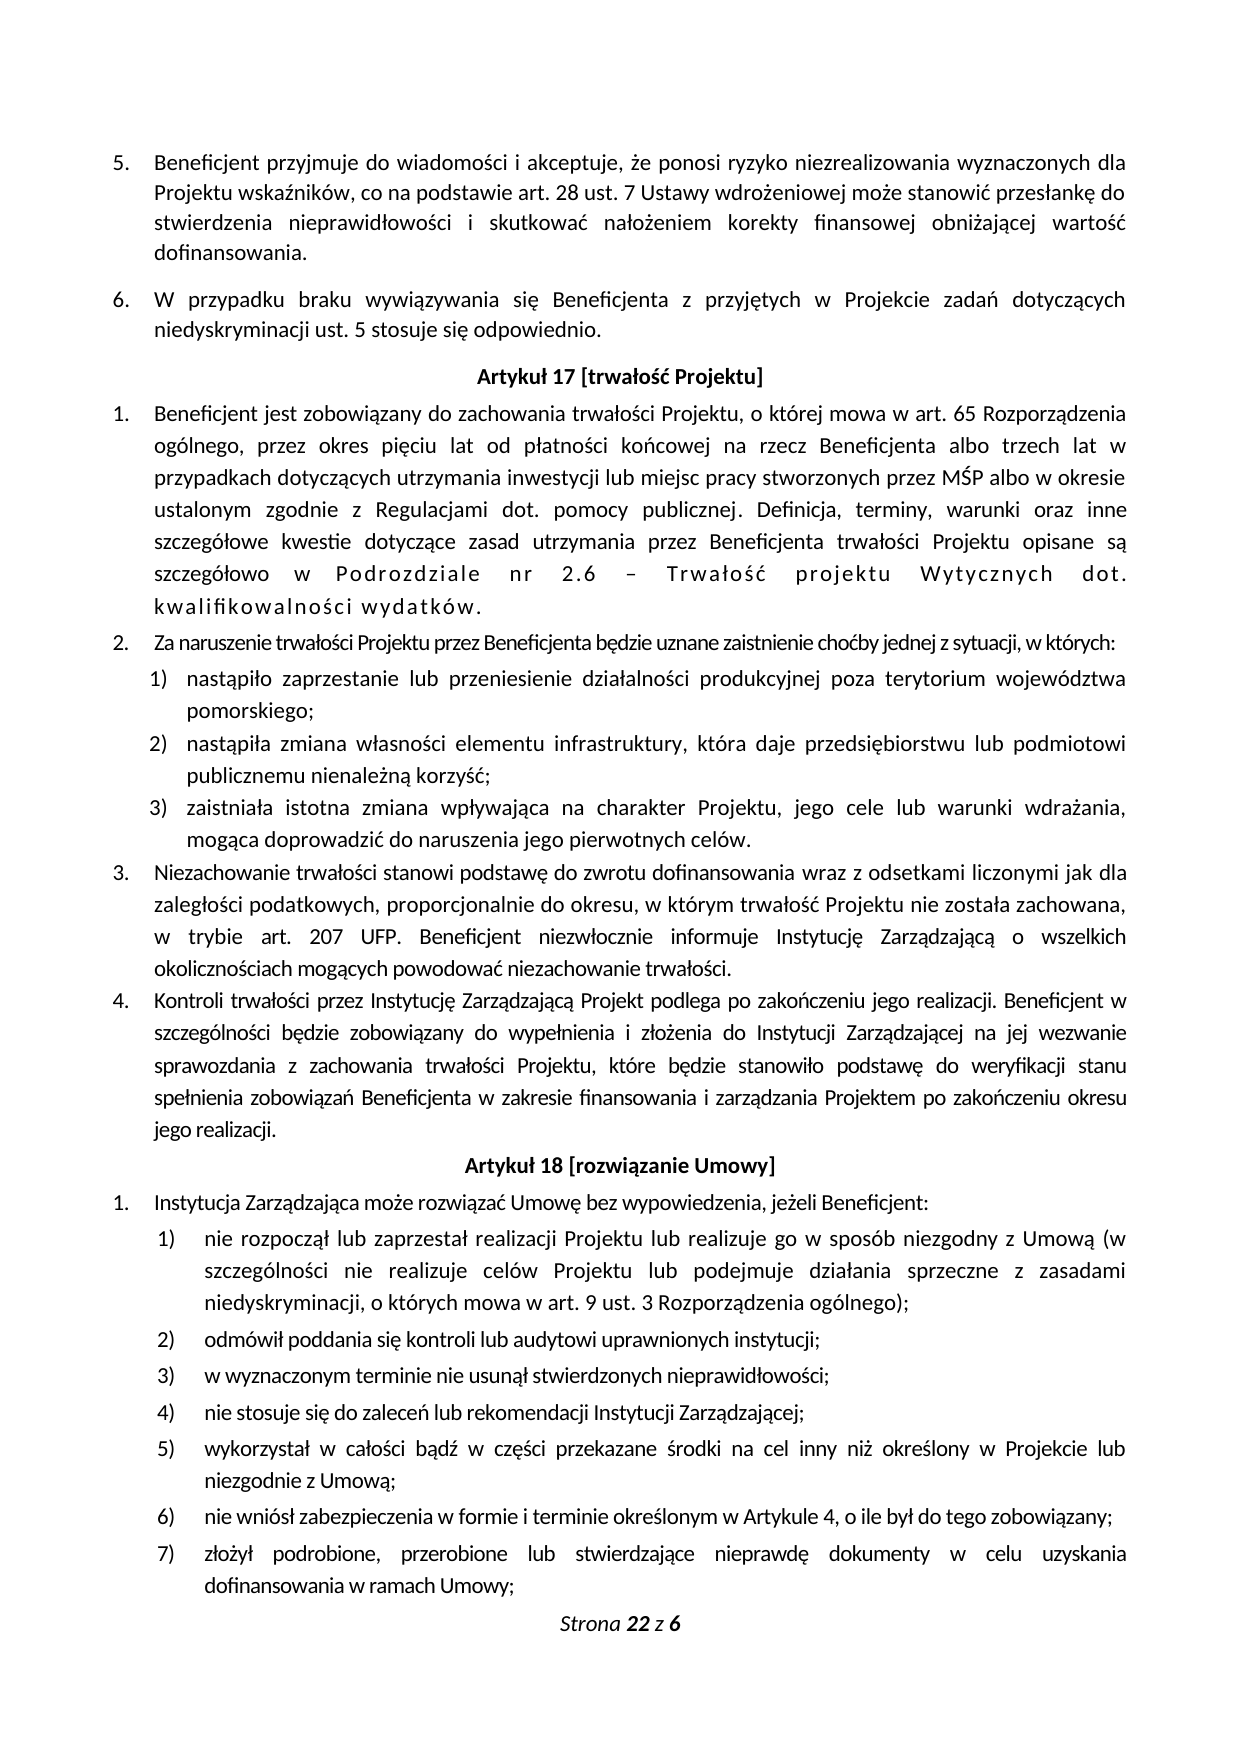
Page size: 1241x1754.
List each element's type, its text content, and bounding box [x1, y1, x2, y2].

list nastąpiła zmiana własności elementu infrastruktury, która daje przedsiębiorstwu lub podmiotowi publicznemu nienależną korzyść; [149, 729, 1128, 789]
list Niezachowanie trwałości stanowi podstawę do zwrotu dofinansowania wraz z odsetkami liczonymi jak dla zaległości podatkowych, proporcjonalnie do okresu, w którym trwałość Projektu nie została zachowana, w trybie art. 207 UFP. Beneficjent niezwłocznie informuje Instytucję Zarządzającą o wszelkich okolicznościach mogących powodować niezachowanie trwałości. [112, 858, 1128, 982]
list zaistniała istotna zmiana wpływająca na charakter Projektu, jego cele lub warunki wdrażania, mogąca doprowadzić do naruszenia jego pierwotnych celów. [149, 793, 1128, 853]
list nie wniósł zabezpieczenia w formie i terminie określonym w Artykule 4, o ile był do tego zobowiązany; [157, 1502, 1128, 1531]
list Beneficjent jest zobowiązany do zachowania trwałości Projektu, o której mowa w art. 65 Rozporządzenia ogólnego, przez okres pięciu lat od płatności końcowej na rzecz Beneficjenta albo trzech lat w przypadkach dotyczących utrzymania inwestycji lub miejsc pracy stworzonych przez MŚP albo w okresie ustalonym zgodnie z Regulacjami dot. pomocy publicznej. Definicja, terminy, warunki oraz inne szczegółowe kwestie dotyczące zasad utrzymania przez Beneficjenta trwałości Projektu opisane są szczegółowo w Podrozdziale nr 2.6 – Trwałość projektu Wytycznych dot. kwalifikowalności wydatków. [112, 399, 1128, 620]
list w wyznaczonym terminie nie usunął stwierdzonych nieprawidłowości; [157, 1361, 1128, 1389]
list Beneficjent przyjmuje do wiadomości i akceptuje, że ponosi ryzyko niezrealizowania wyznaczonych dla Projektu wskaźników, co na podstawie art. 28 ust. 7 Ustawy wdrożeniowej może stanowić przesłankę do stwierdzenia nieprawidłowości i skutkować nałożeniem korekty finansowej obniżającej wartość dofinansowania. [112, 148, 1128, 266]
list nie stosuje się do zaleceń lub rekomendacji Instytucji Zarządzającej; [157, 1398, 1128, 1426]
list Kontroli trwałości przez Instytucję Zarządzającą Projekt podlega po zakończeniu jego realizacji. Beneficjent w szczególności będzie zobowiązany do wypełnienia i złożenia do Instytucji Zarządzającej na jej wezwanie sprawozdania z zachowania trwałości Projektu, które będzie stanowiło podstawę do weryfikacji stanu spełnienia zobowiązań Beneficjenta w zakresie finansowania i zarządzania Projektem po zakończeniu okresu jego realizacji. [112, 986, 1128, 1143]
list złożył podrobione, przerobione lub stwierdzające nieprawdę dokumenty w celu uzyskania dofinansowania w ramach Umowy; [157, 1539, 1128, 1599]
subtitle Artykuł 17 [trwałość Projektu] [112, 362, 1128, 390]
list wykorzystał w całości bądź w części przekazane środki na cel inny niż określony w Projekcie lub niezgodnie z Umową; [157, 1434, 1128, 1494]
list Za naruszenie trwałości Projektu przez Beneficjenta będzie uznane zaistnienie choćby jednej z sytuacji, w których: [112, 628, 1128, 656]
list odmówił poddania się kontroli lub audytowi uprawnionych instytucji; [157, 1325, 1128, 1353]
subtitle Artykuł 18 [rozwiązanie Umowy] [112, 1151, 1128, 1179]
list nastąpiło zaprzestanie lub przeniesienie działalności produkcyjnej poza terytorium województwa pomorskiego; [149, 664, 1128, 725]
list Instytucja Zarządzająca może rozwiązać Umowę bez wypowiedzenia, jeżeli Beneficjent: [112, 1188, 1128, 1216]
list nie rozpoczął lub zaprzestał realizacji Projektu lub realizuje go w sposób niezgodny z Umową (w szczególności nie realizuje celów Projektu lub podejmuje działania sprzeczne z zasadami niedyskryminacji, o których mowa w art. 9 ust. 3 Rozporządzenia ogólnego); [157, 1224, 1128, 1317]
list W przypadku braku wywiązywania się Beneficjenta z przyjętych w Projekcie zadań dotyczących niedyskryminacji ust. 5 stosuje się odpowiednio. [112, 285, 1128, 343]
